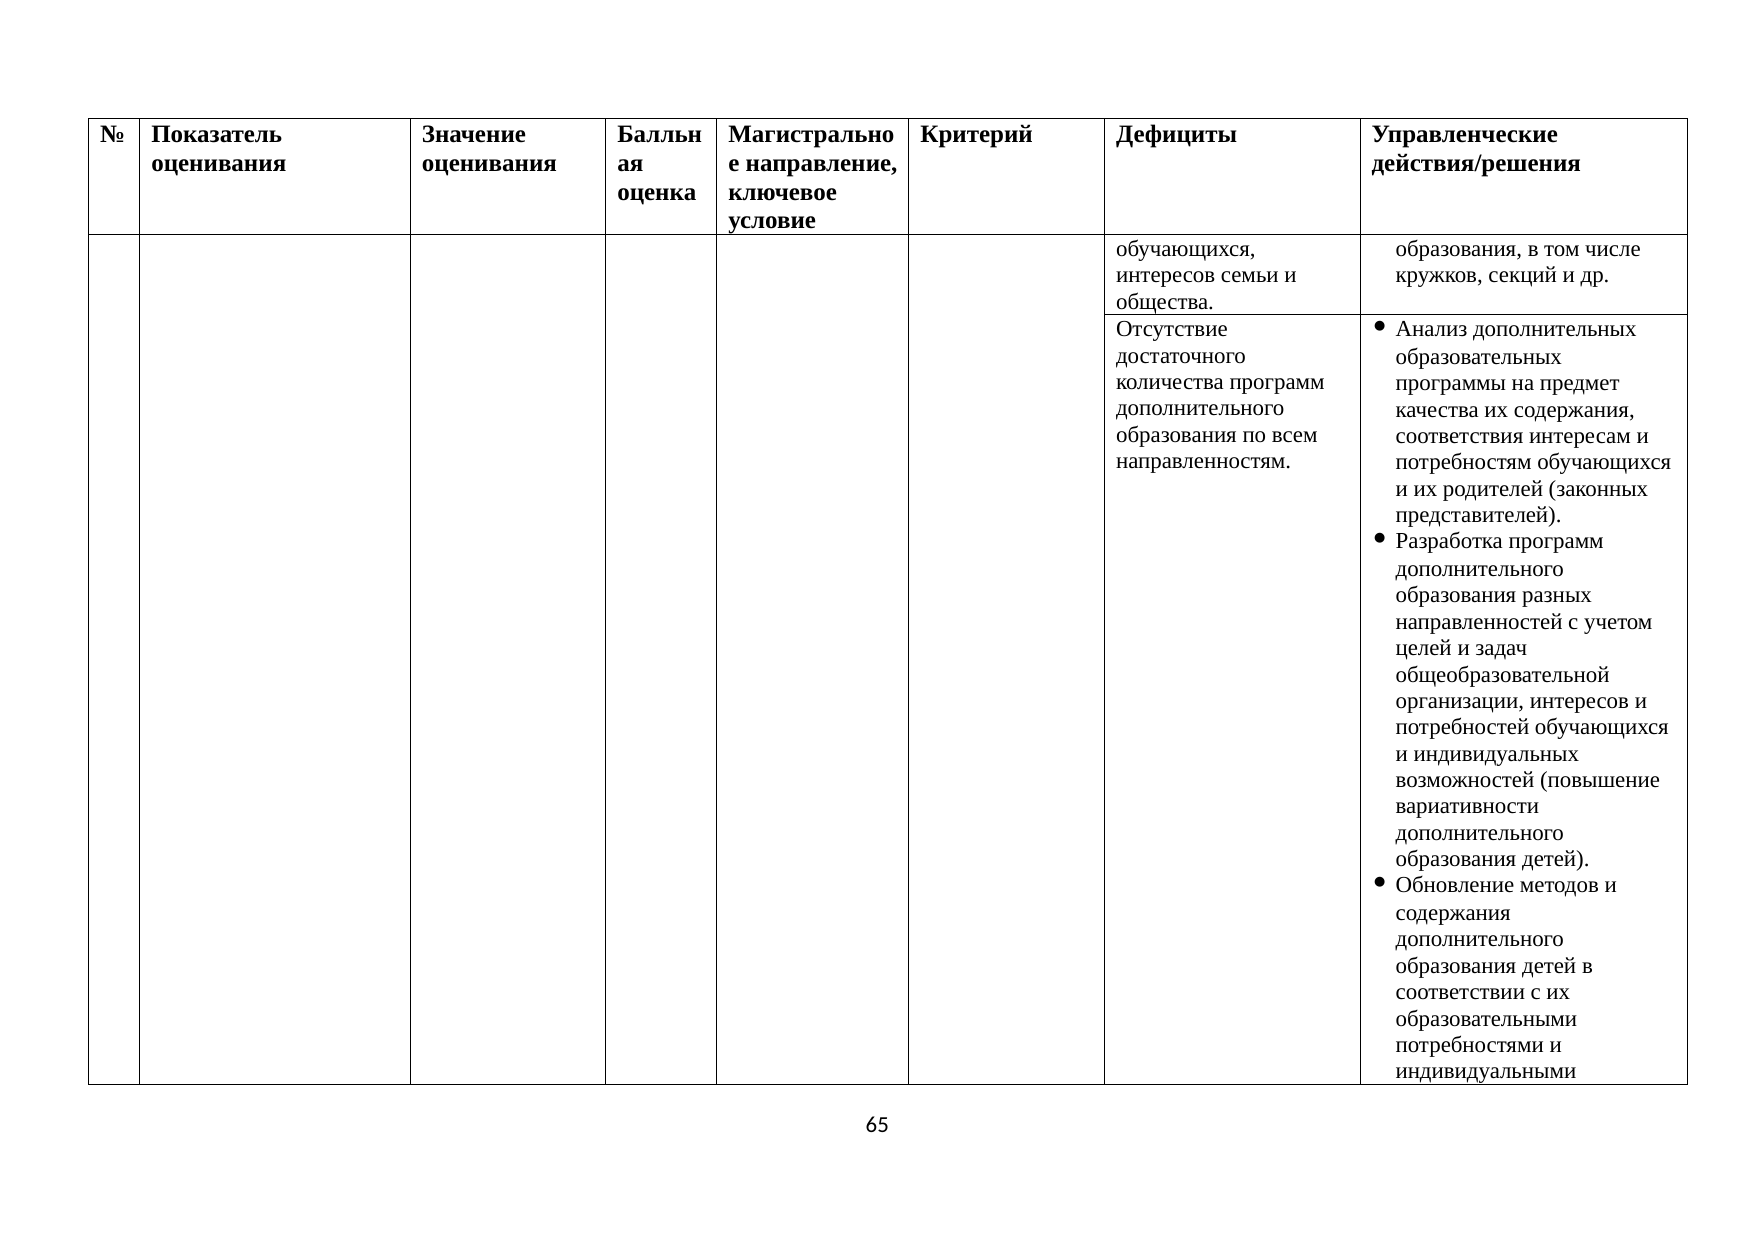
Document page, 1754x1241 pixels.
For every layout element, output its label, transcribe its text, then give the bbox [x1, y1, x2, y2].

table_header Критерий [909, 119, 1104, 234]
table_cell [1361, 315, 1687, 1084]
table_header Дефициты [1105, 119, 1360, 234]
table_header Значение оценивания [411, 119, 605, 234]
table_header Показатель оценивания [140, 119, 410, 234]
table_header № [89, 119, 139, 234]
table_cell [1105, 235, 1360, 314]
table_header Управленческие действия/решения [1361, 119, 1687, 234]
table_header Балльная оценка [606, 119, 716, 234]
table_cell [1105, 315, 1360, 1084]
table_header Магистральное направление, ключевое условие [717, 119, 908, 234]
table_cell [1361, 235, 1687, 314]
